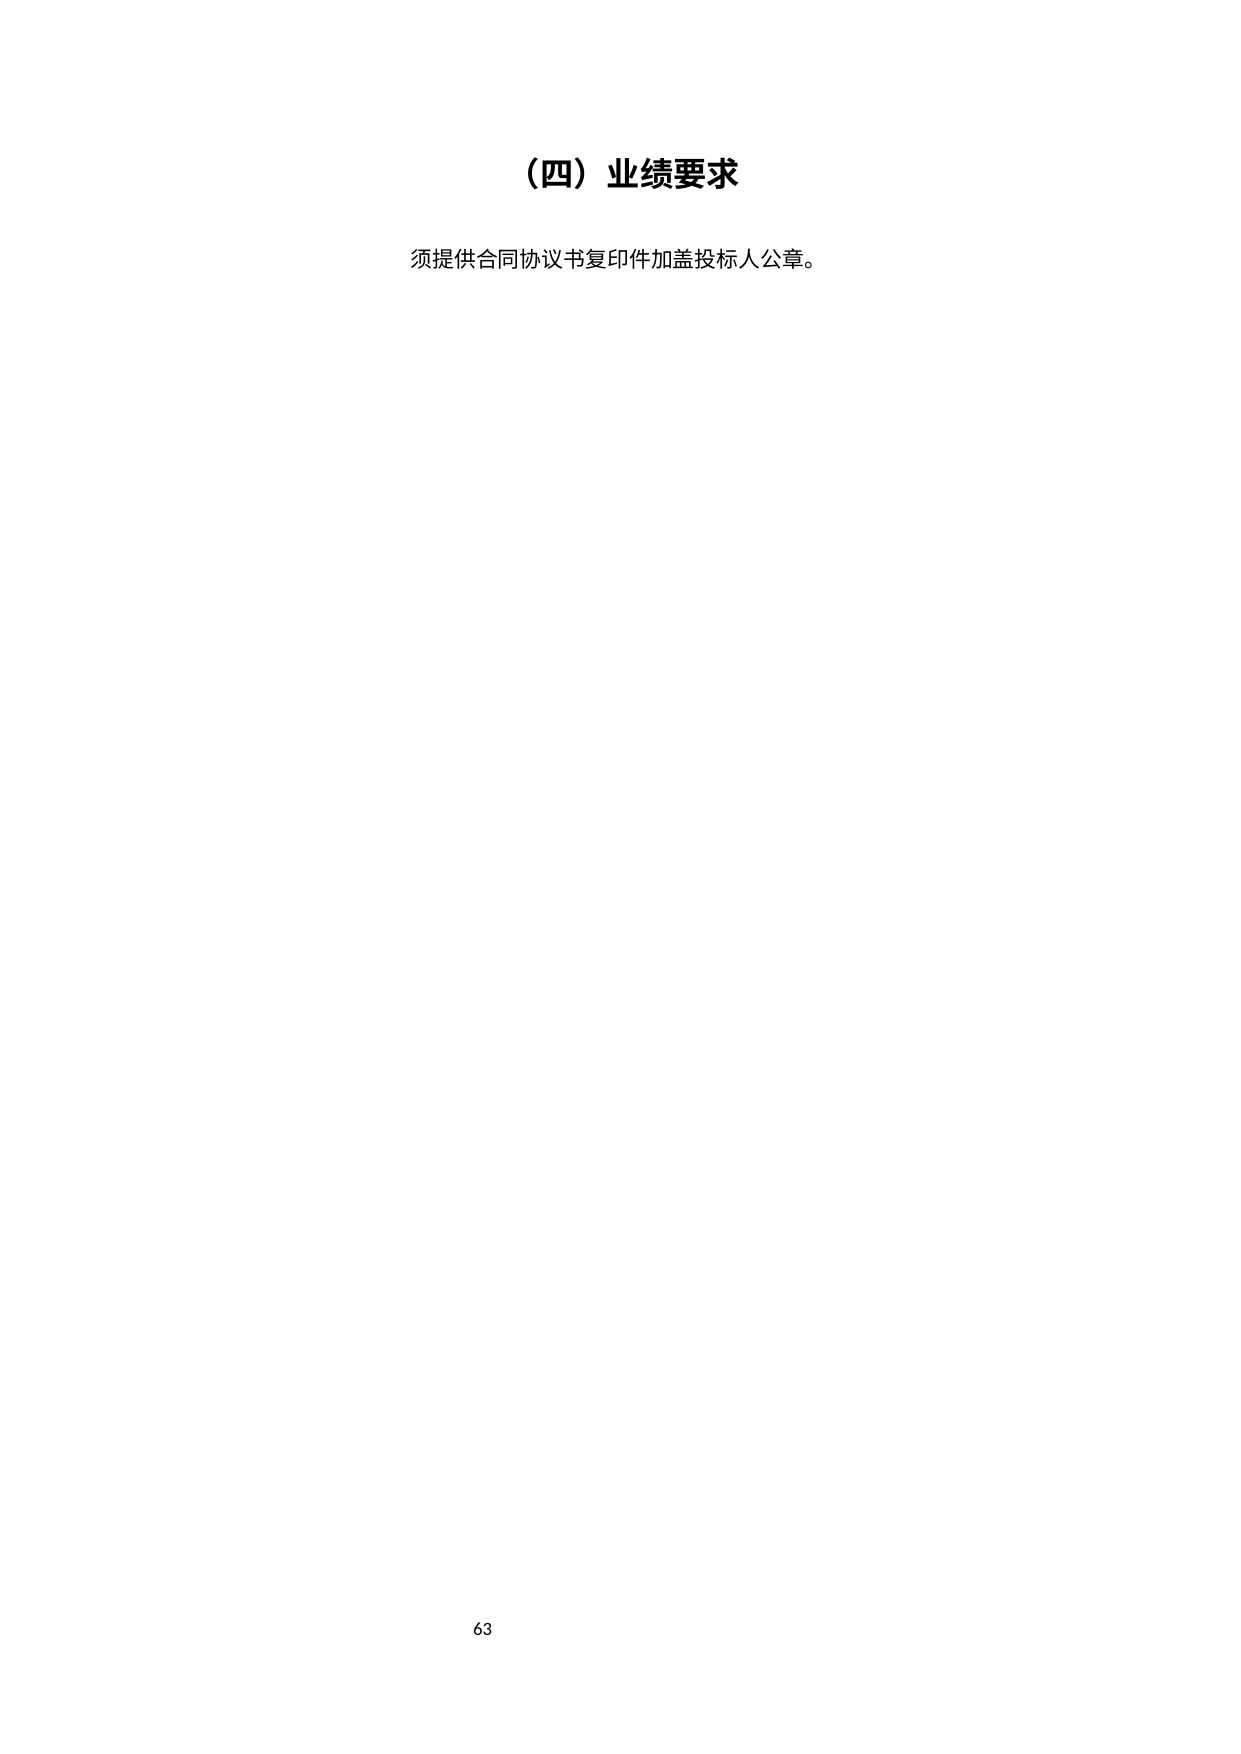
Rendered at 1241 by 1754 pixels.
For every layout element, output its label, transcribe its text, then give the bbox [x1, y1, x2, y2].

text 须提供合同协议书复印件加盖投标人公章。 [148, 231, 1098, 277]
subtitle 业绩要求 [148, 148, 1098, 196]
